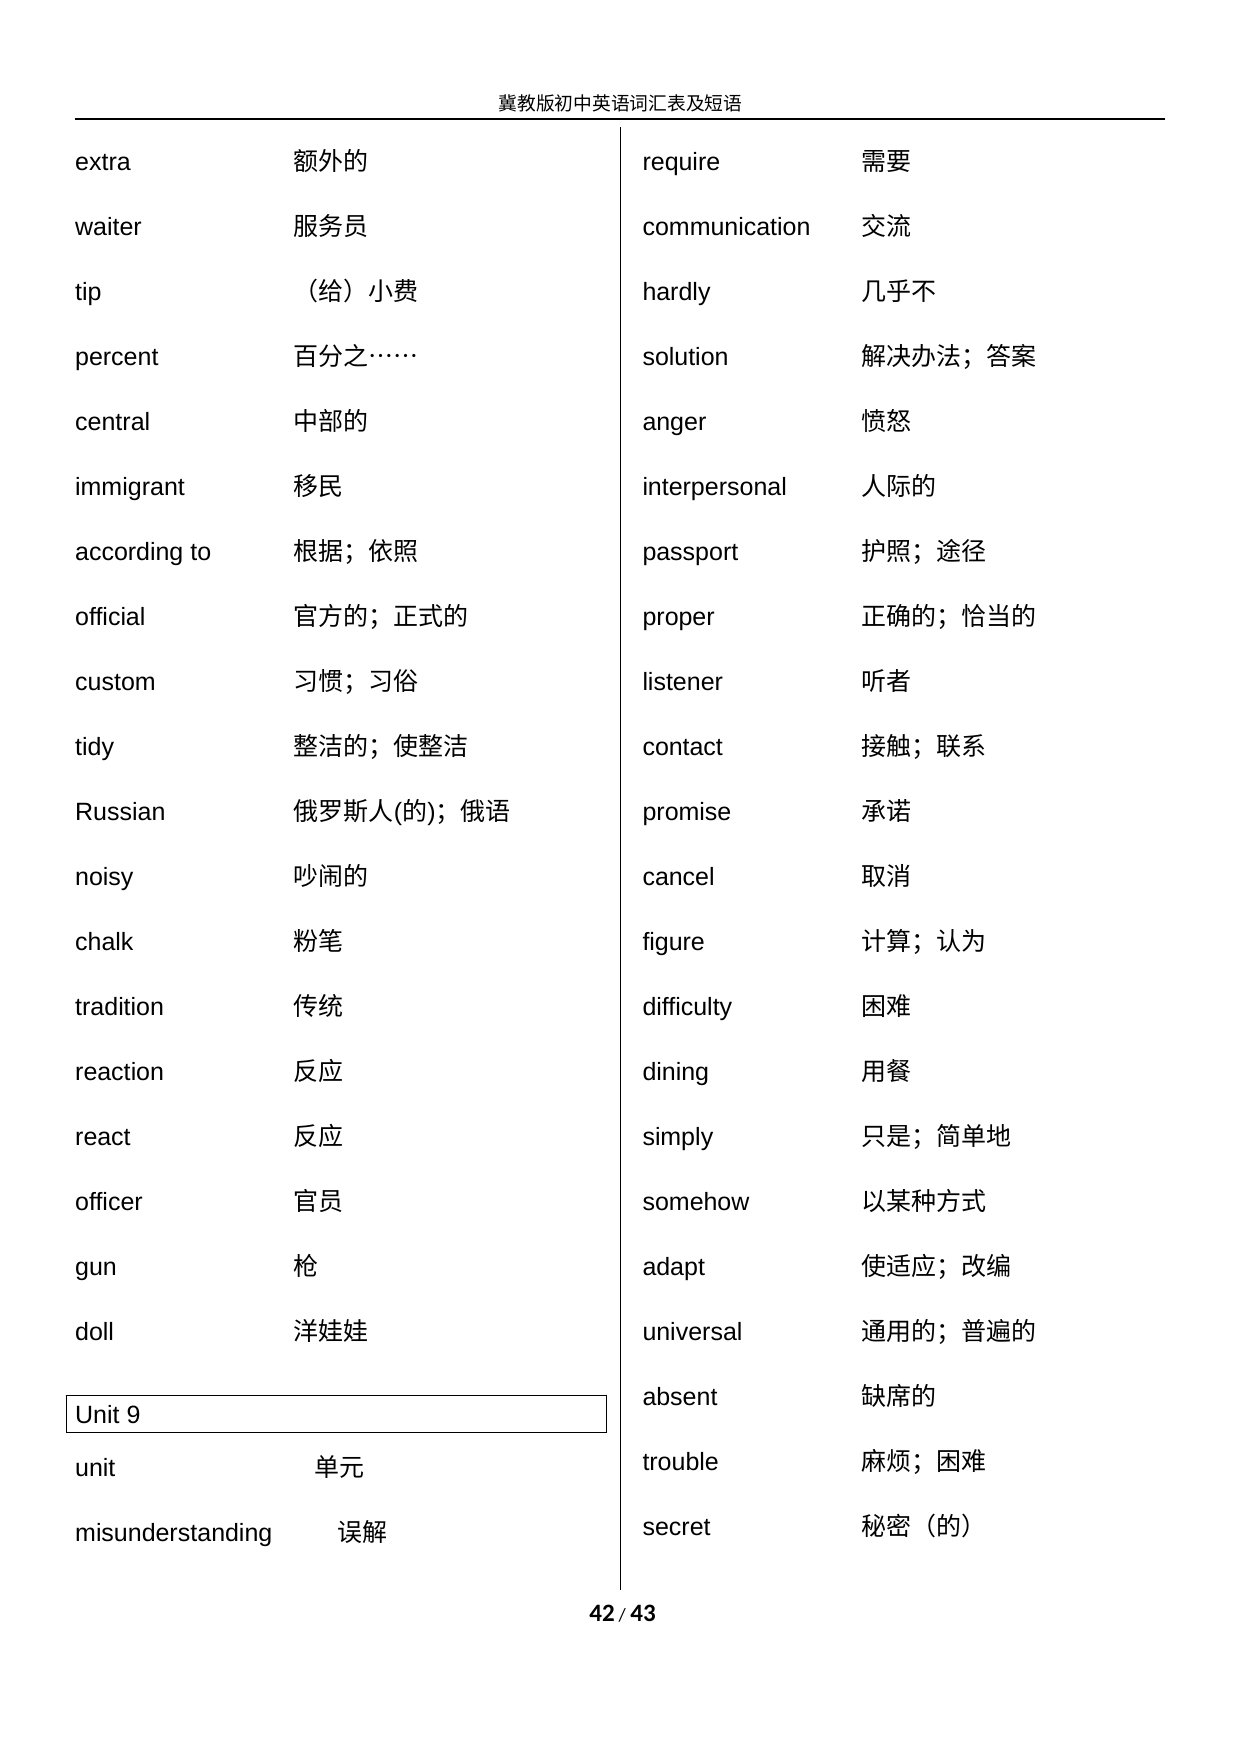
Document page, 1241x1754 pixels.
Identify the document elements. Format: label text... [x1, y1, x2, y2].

text misunderstanding 误解 [75, 1498, 598, 1563]
text unit 单元 [75, 1433, 598, 1498]
text extra 额外的 [75, 127, 598, 192]
text trouble 麻烦；困难 [642, 1427, 1165, 1492]
text secret 秘密（的） [642, 1492, 1165, 1557]
text reaction 反应 [75, 1037, 598, 1102]
text according to 根据；依照 [75, 517, 598, 582]
text simply 只是；简单地 [642, 1102, 1165, 1167]
text tidy 整洁的；使整洁 [75, 712, 598, 777]
text promise 承诺 [642, 777, 1165, 842]
text listener 听者 [642, 647, 1165, 712]
text percent 百分之…… [75, 322, 598, 387]
text passport 护照；途径 [642, 517, 1165, 582]
text doll 洋娃娃 [75, 1297, 598, 1362]
text waiter 服务员 [75, 192, 598, 257]
text interpersonal 人际的 [642, 452, 1165, 517]
text Russian 俄罗斯人(的)；俄语 [75, 777, 598, 842]
text dining 用餐 [642, 1037, 1165, 1102]
text absent 缺席的 [642, 1362, 1165, 1427]
text chalk 粉笔 [75, 907, 598, 972]
text Unit 9 [67, 1396, 606, 1432]
text anger 愤怒 [642, 387, 1165, 452]
text contact 接触；联系 [642, 712, 1165, 777]
text proper 正确的；恰当的 [642, 582, 1165, 647]
text noisy 吵闹的 [75, 842, 598, 907]
text somehow 以某种方式 [642, 1167, 1165, 1232]
text cancel 取消 [642, 842, 1165, 907]
text officer 官员 [75, 1167, 598, 1232]
text communication 交流 [642, 192, 1165, 257]
text official 官方的；正式的 [75, 582, 598, 647]
text universal 通用的；普遍的 [642, 1297, 1165, 1362]
text custom 习惯；习俗 [75, 647, 598, 712]
text immigrant 移民 [75, 452, 598, 517]
text tradition 传统 [75, 972, 598, 1037]
text adapt 使适应；改编 [642, 1232, 1165, 1297]
text difficulty 困难 [642, 972, 1165, 1037]
text gun 枪 [75, 1232, 598, 1297]
text react 反应 [75, 1102, 598, 1167]
text solution 解决办法；答案 [642, 322, 1165, 387]
text figure 计算；认为 [642, 907, 1165, 972]
text tip （给）小费 [75, 257, 598, 322]
text central 中部的 [75, 387, 598, 452]
text hardly 几乎不 [642, 257, 1165, 322]
text require 需要 [642, 127, 1165, 192]
